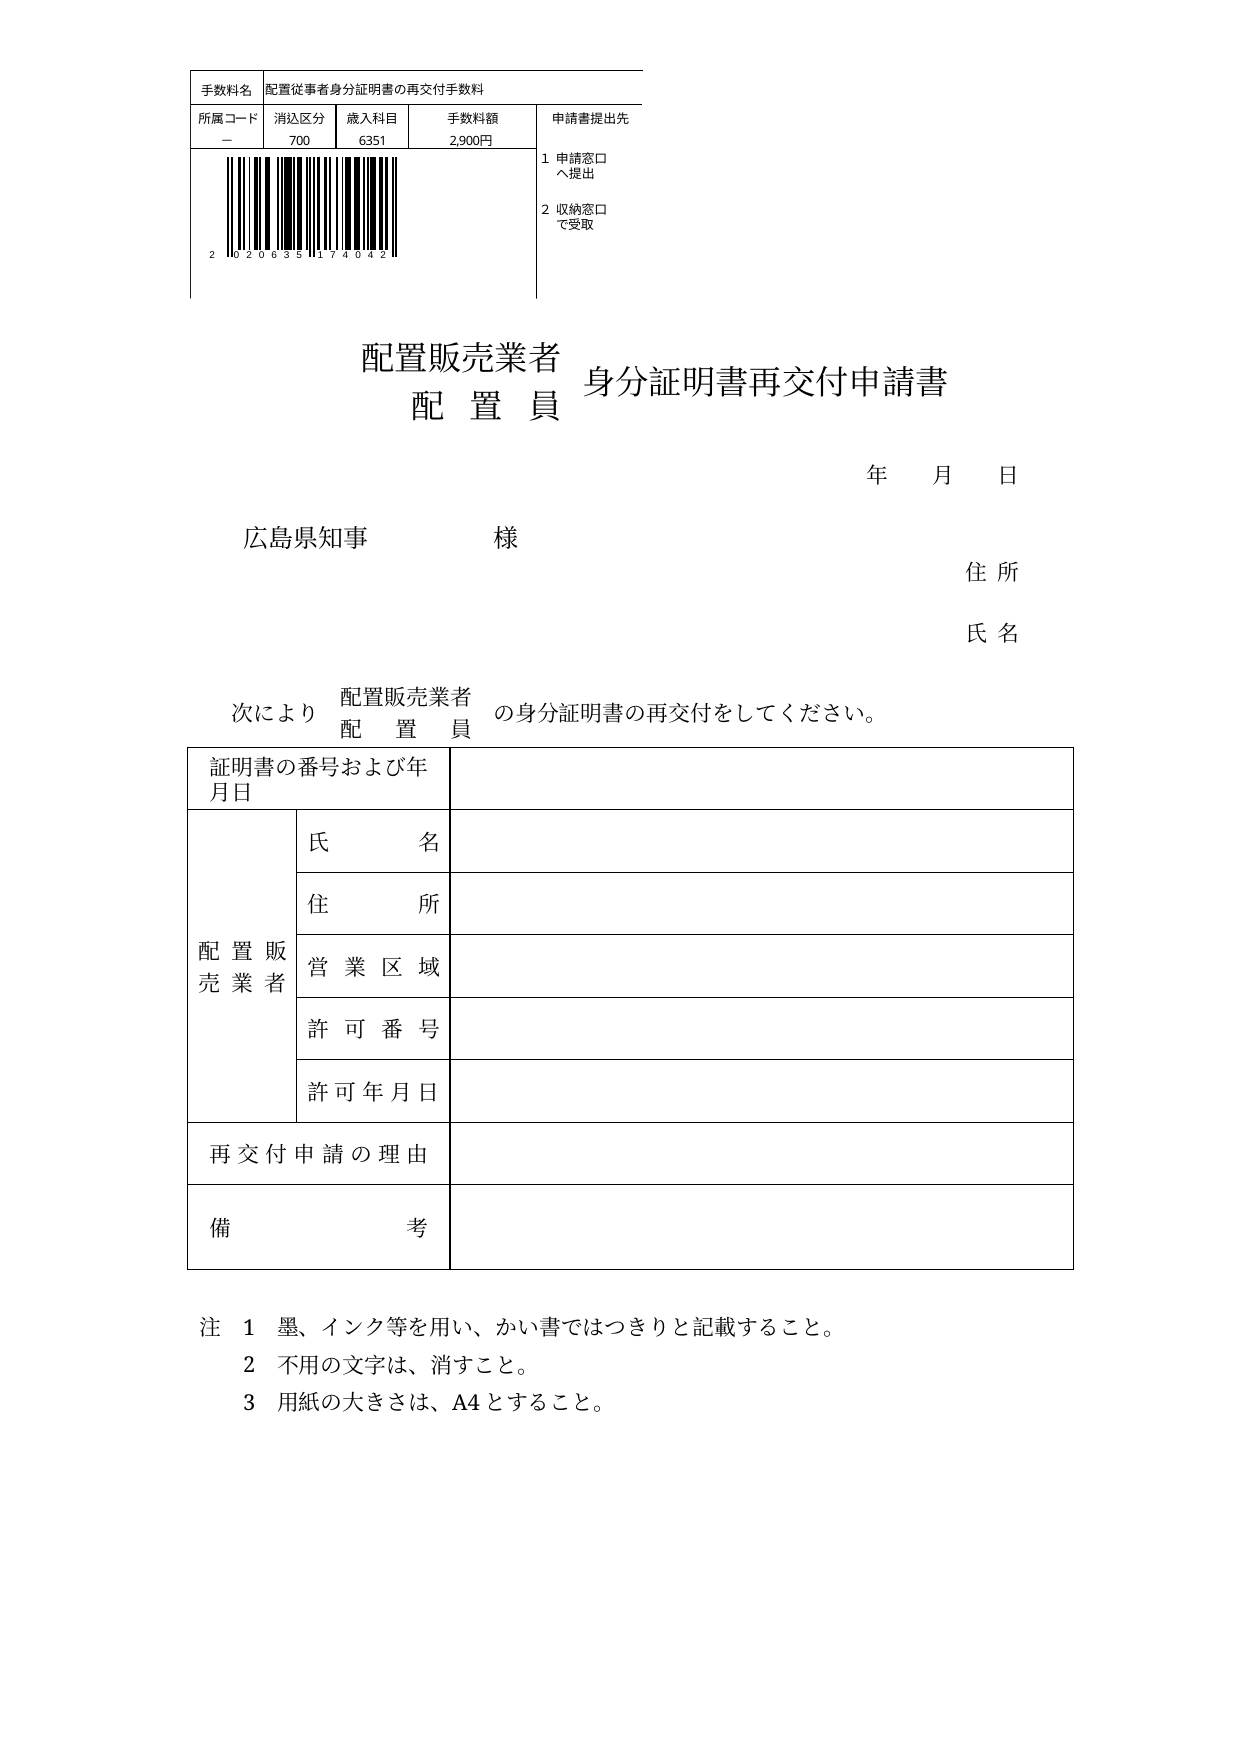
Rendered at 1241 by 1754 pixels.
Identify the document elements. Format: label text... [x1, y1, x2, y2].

table_cell 証明書の番号および年月日 [188, 748, 449, 809]
table_header 身分証明書再交付申請書 [571, 332, 1073, 428]
text 3 用紙の大きさは、A4とすること。 [243, 1383, 1063, 1420]
table_cell [451, 998, 1073, 1059]
table_header の身分証明書の再交付をしてください。 [483, 678, 1073, 747]
table_header 配置販売業者 配置員 [330, 678, 483, 747]
table_cell 住所 [297, 873, 449, 934]
table_cell [451, 1185, 1073, 1269]
text 年 月 日 [177, 458, 1019, 489]
table_cell [451, 1123, 1073, 1184]
table_cell 氏名 [297, 810, 449, 872]
table_header 配置販売業者 配置員 [188, 332, 571, 428]
table_cell 営業区域 [297, 935, 449, 997]
table_header 次により [188, 678, 330, 747]
table_cell 許可番号 [297, 998, 449, 1059]
table_cell [451, 873, 1073, 934]
text 氏名 [177, 616, 1019, 648]
table_cell [451, 1060, 1073, 1122]
text 広島県知事 様 [243, 519, 1063, 555]
table_cell [451, 748, 1073, 809]
text 2 不用の文字は、消すこと。 [243, 1345, 1063, 1383]
table_cell 再交付申請の理由 [188, 1123, 449, 1184]
table_cell 備考 [188, 1185, 449, 1269]
text 注 1 墨、インク等を用い、かい書ではつきりと記載すること。 [199, 1308, 1063, 1345]
table_cell 配置販売業者 [188, 810, 296, 1122]
table_cell [451, 810, 1073, 872]
text 住所 [177, 555, 1019, 587]
table_cell [451, 935, 1073, 997]
table_cell 許可年月日 [297, 1060, 449, 1122]
